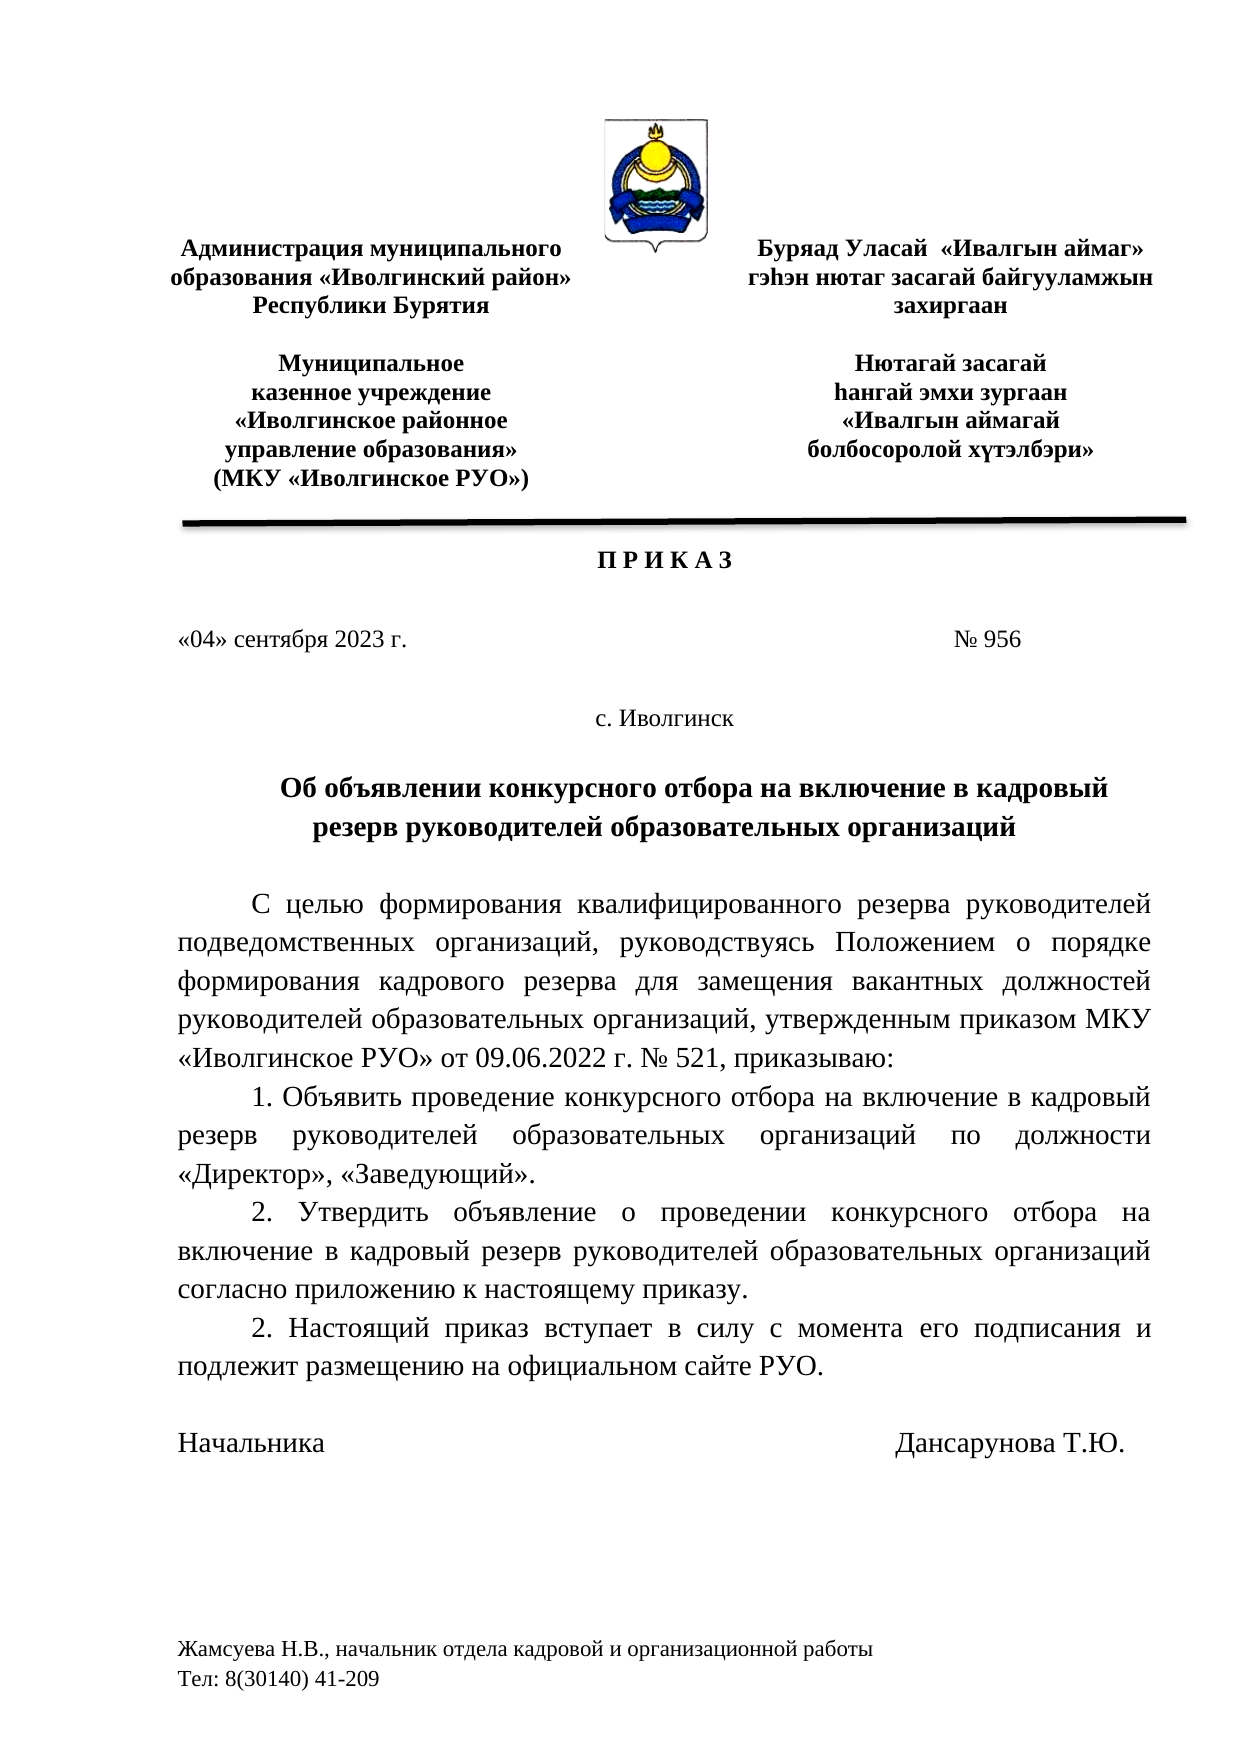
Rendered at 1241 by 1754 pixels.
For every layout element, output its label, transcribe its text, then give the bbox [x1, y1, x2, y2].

text с. Иволгинск [177, 703, 1152, 732]
table_header [591, 118, 723, 492]
table_header Администрация муниципального образования «Иволгинский район» Республики Бурятия Муниципальное казенное учреждение «Иволгинское районное управление образования» (МКУ «Иволгинское РУО») [151, 118, 591, 492]
text Об объявлении конкурсного отбора на включение в кадровый резерв руководителей образовательных организаций [177, 770, 1152, 842]
text Жамсуева Н.В., начальник отдела кадровой и организационной работы [177, 1634, 1152, 1661]
text 2. Утвердить объявление о проведении конкурсного отбора на включение в кадровый резерв руководителей образовательных организаций согласно приложению к настоящему приказу. [177, 1194, 1152, 1305]
text «04» сентября 2023 г. № 956 [177, 624, 1152, 653]
text 1. Объявить проведение конкурсного отбора на включение в кадровый резерв руководителей образовательных организаций по должности «Директор», «Заведующий». [177, 1079, 1152, 1189]
text 2. Настоящий приказ вступает в силу с момента его подписания и подлежит размещению на официальном сайте РУО. [177, 1310, 1152, 1382]
text Тел: 8(30140) 41-209 [177, 1665, 1152, 1691]
subtitle П Р И К А З [177, 546, 1152, 574]
text С целью формирования квалифицированного резерва руководителей подведомственных организаций, руководствуясь Положением о порядке формирования кадрового резерва для замещения вакантных должностей руководителей образовательных организаций, утвержденным приказом МКУ «Иволгинское РУО» от 09.06.2022 г. № 521, приказываю: [177, 886, 1152, 1074]
text Начальника Дансарунова Т.Ю. [177, 1426, 1152, 1459]
table_header Буряад Уласай «Ивалгын аймаг» гэhэн нютаг засагай байгууламжын захиргаан Нютагай засагай hангай эмхи зургаан «Ивалгын аймагай болбосоролой хүтэлбэри» [724, 118, 1178, 492]
